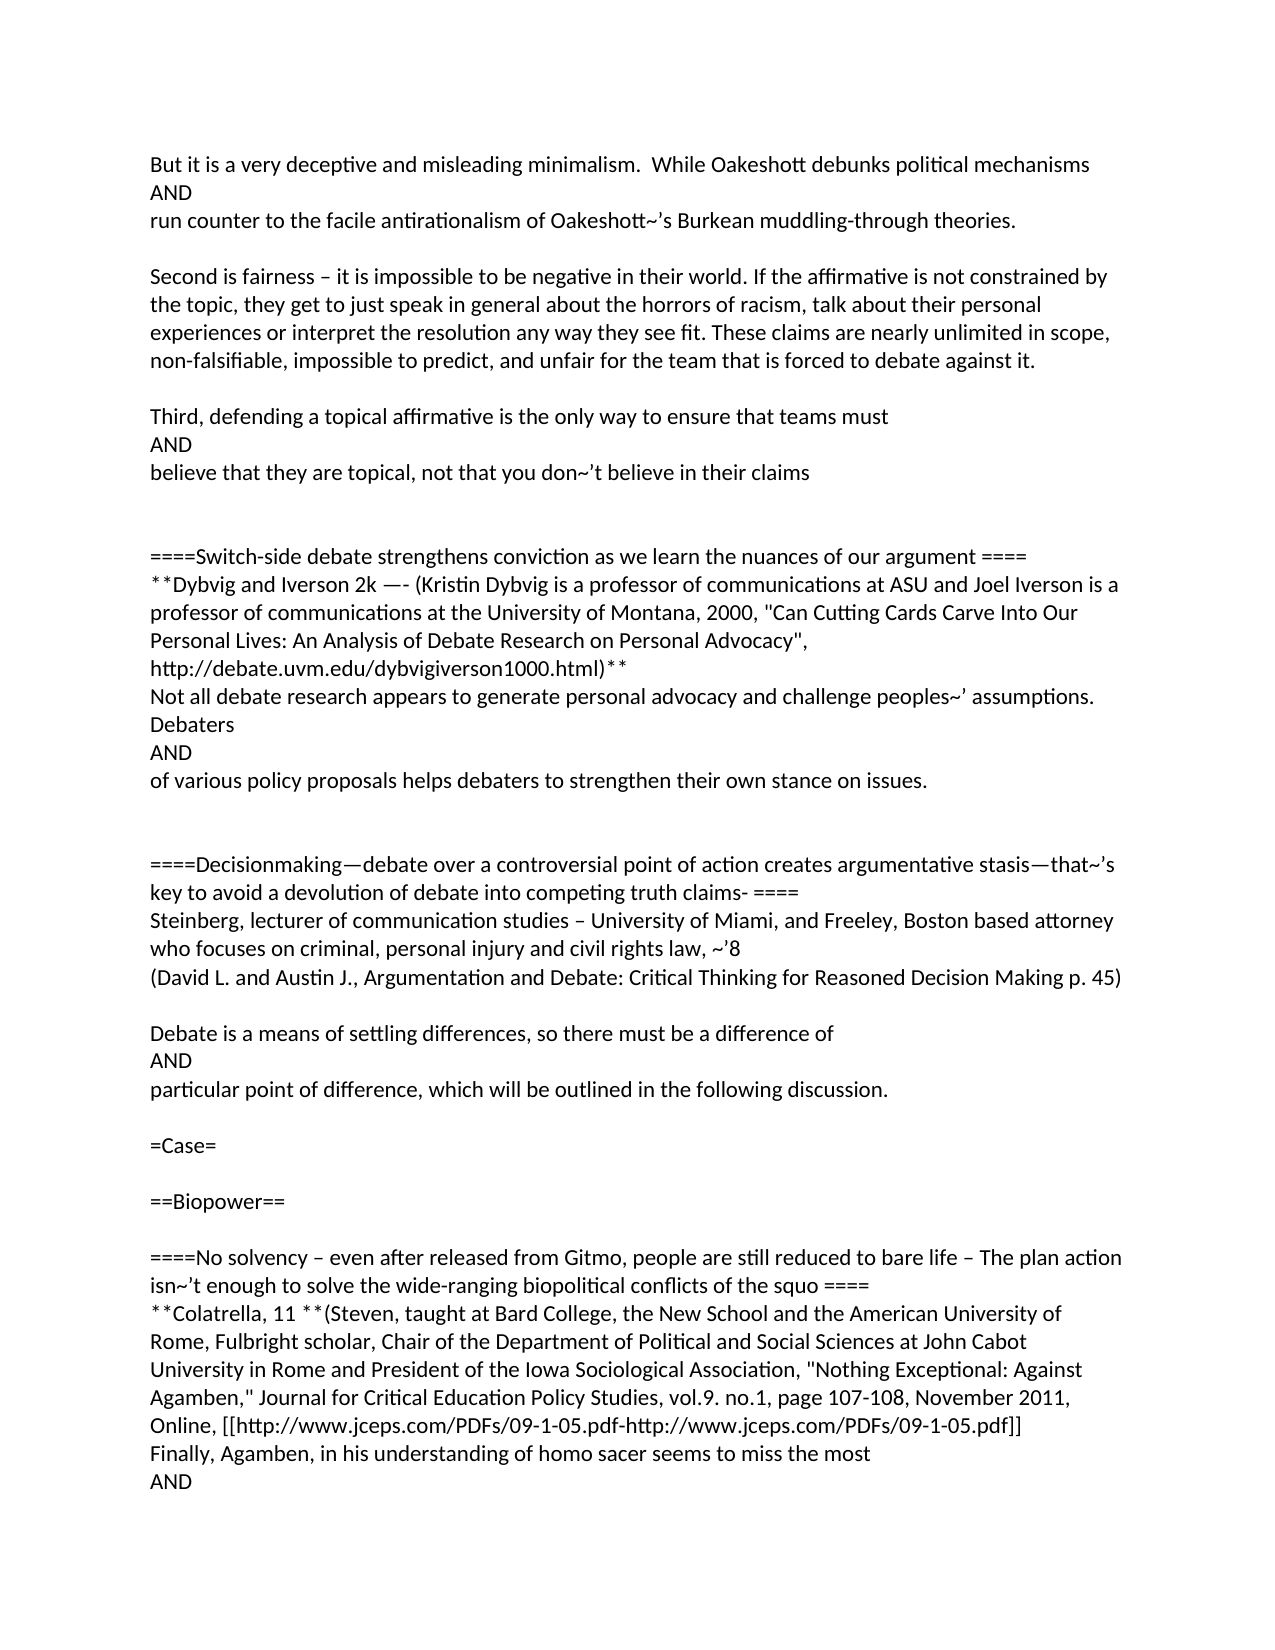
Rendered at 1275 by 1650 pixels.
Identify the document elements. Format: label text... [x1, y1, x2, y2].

text AND [150, 1047, 1125, 1075]
text Not all debate research appears to generate personal advocacy and challenge peoples~’ assumptions. Debaters [150, 682, 1125, 738]
text ====Decisionmaking—debate over a controversial point of action creates argumentative stasis—that~’s key to avoid a devolution of debate into competing truth claims- ==== [150, 851, 1125, 907]
text **Dybvig and Iverson 2k —- (Kristin Dybvig is a professor of communications at ASU and Joel Iverson is a professor of communications at the University of Montana, 2000, "Can Cutting Cards Carve Into Our Personal Lives: An Analysis of Debate Research on Personal Advocacy", http://debate.uvm.edu/dybvigiverson1000.html)** [150, 570, 1125, 682]
text ====Switch-side debate strengthens conviction as we learn the nuances of our argument ==== [150, 542, 1125, 570]
text **Colatrella, 11 **(Steven, taught at Bard College, the New School and the American University of Rome, Fulbright scholar, Chair of the Department of Political and Social Sciences at John Cabot University in Rome and President of the Iowa Sociological Association, "Nothing Exceptional: Against Agamben," Journal for Critical Education Policy Studies, vol.9. no.1, page 107-108, November 2011, Online, [[http://www.jceps.com/PDFs/09-1-05.pdf-http://www.jceps.com/PDFs/09-1-05.pdf]] [150, 1299, 1125, 1439]
text Debate is a means of settling differences, so there must be a difference of [150, 1019, 1125, 1047]
text Third, defending a topical affirmative is the only way to ensure that teams must [150, 402, 1125, 430]
text ==Biopower== [150, 1187, 1125, 1215]
text Second is fairness – it is impossible to be negative in their world. If the affirmative is not constrained by the topic, they get to just speak in general about the horrors of racism, talk about their personal experiences or interpret the resolution any way they see fit. These claims are nearly unlimited in scope, non-falsifiable, impossible to predict, and unfair for the team that is forced to debate against it. [150, 262, 1125, 374]
text believe that they are topical, not that you don~’t believe in their claims [150, 458, 1125, 486]
text of various policy proposals helps debaters to strengthen their own stance on issues. [150, 766, 1125, 794]
text AND [150, 1467, 1125, 1495]
text run counter to the facile antirationalism of Oakeshott~’s Burkean muddling-through theories. [150, 206, 1125, 234]
text ====No solvency – even after released from Gitmo, people are still reduced to bare life – The plan action isn~’t enough to solve the wide-ranging biopolitical conflicts of the squo ==== [150, 1243, 1125, 1299]
text Steinberg, lecturer of communication studies – University of Miami, and Freeley, Boston based attorney who focuses on criminal, personal injury and civil rights law, ~’8 [150, 907, 1125, 963]
text AND [150, 738, 1125, 766]
text Finally, Agamben, in his understanding of homo sacer seems to miss the most [150, 1439, 1125, 1467]
text AND [150, 178, 1125, 206]
text (David L. and Austin J., Argumentation and Debate: Critical Thinking for Reasoned Decision Making p. 45) [150, 963, 1125, 991]
text But it is a very deceptive and misleading minimalism. While Oakeshott debunks political mechanisms [150, 150, 1125, 178]
text =Case= [150, 1131, 1125, 1159]
text particular point of difference, which will be outlined in the following discussion. [150, 1075, 1125, 1103]
text AND [150, 430, 1125, 458]
